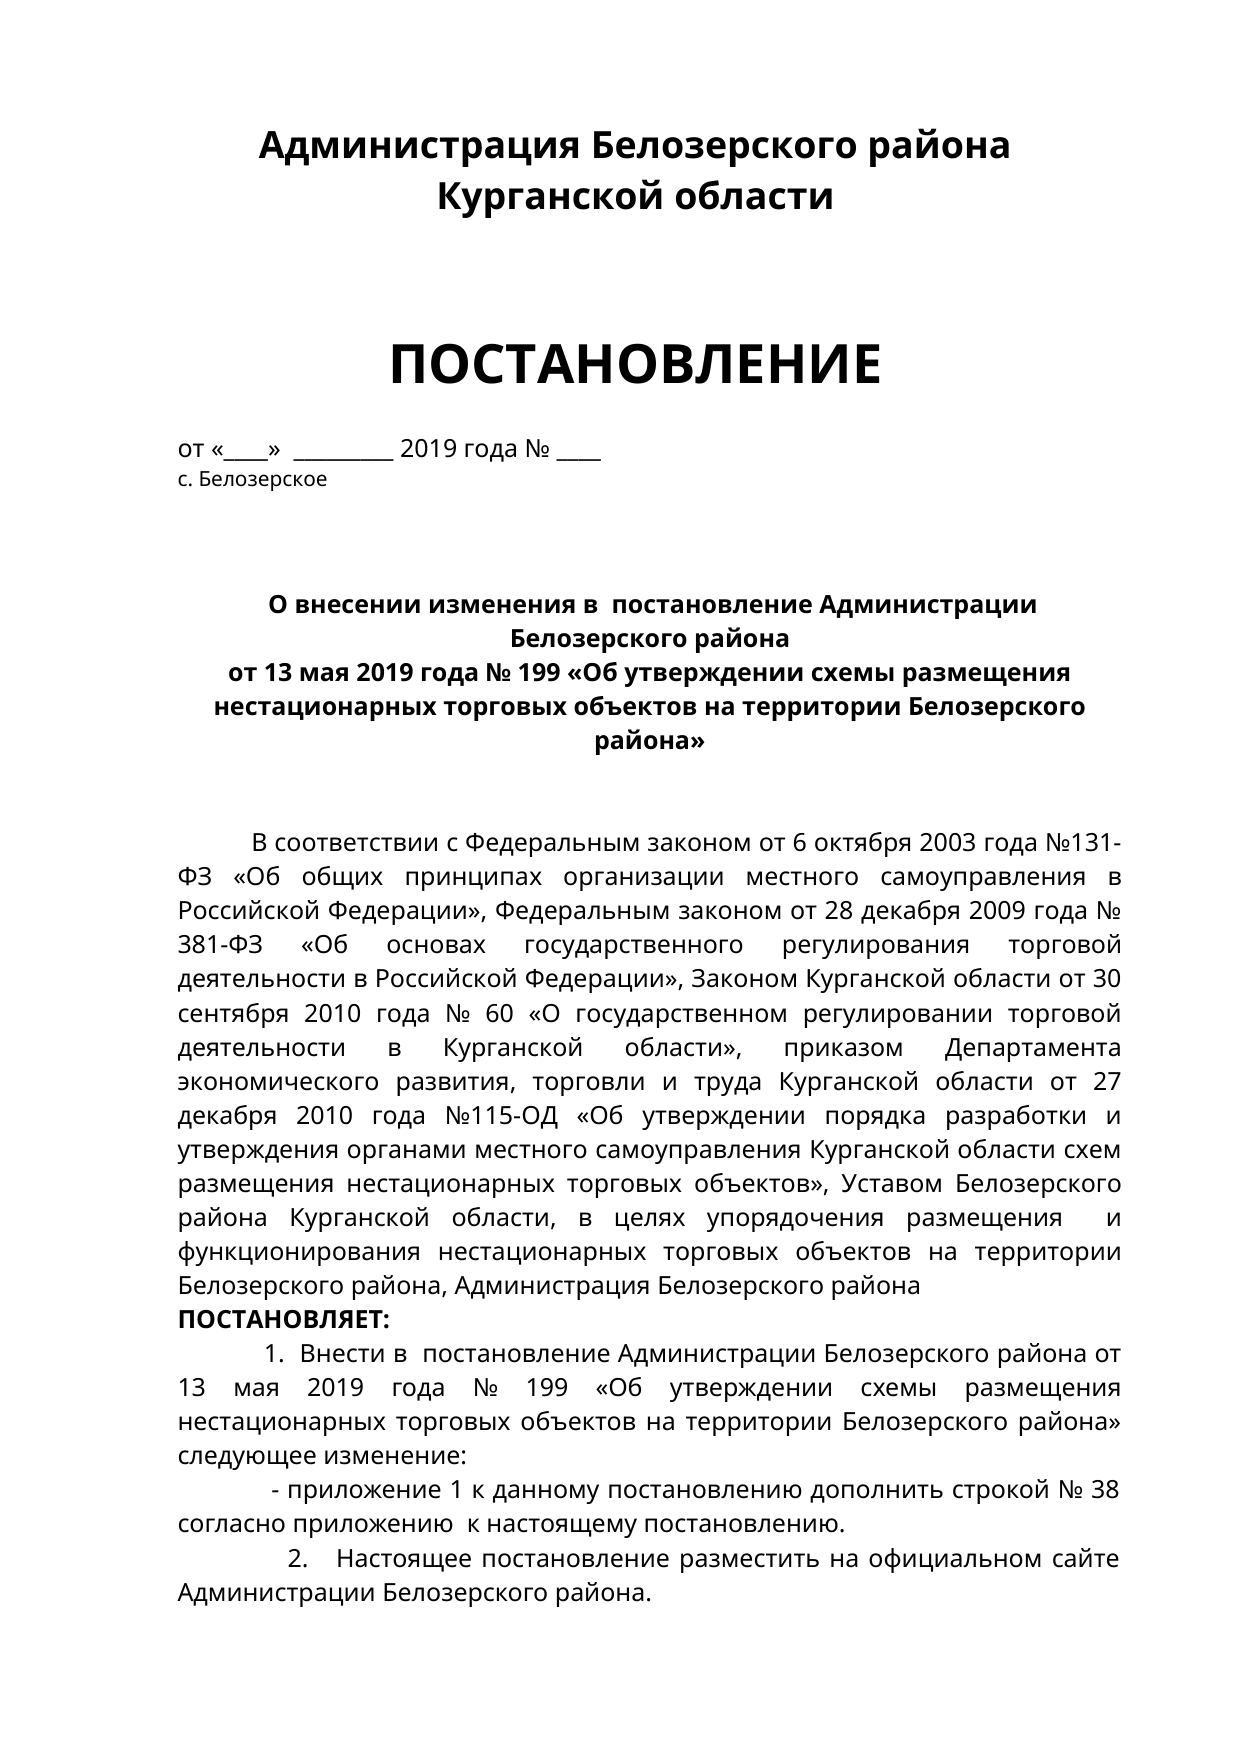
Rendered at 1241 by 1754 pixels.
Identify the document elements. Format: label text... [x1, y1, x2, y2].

text В соответствии с Федеральным законом от 6 октября 2003 года №131-ФЗ «Об общих принципах организации местного самоуправления в Российской Федерации», Федеральным законом от 28 декабря 2009 года № 381-ФЗ «Об основах государственного регулирования торговой деятельности в Российской Федерации», Законом Курганской области от 30 сентября 2010 года № 60 «О государственном регулировании торговой деятельности в Курганской области», приказом Департамента экономического развития, торговли и труда Курганской области от 27 декабря 2010 года №115-ОД «Об утверждении порядка разработки и утверждения органами местного самоуправления Курганской области схем размещения нестационарных торговых объектов», Уставом Белозерского района Курганской области, в целях упорядочения размещения и функционирования нестационарных торговых объектов на территории Белозерского района, Администрация Белозерского района [177, 825, 1123, 1302]
text - приложение 1 к данному постановлению дополнить строкой № 38 согласно приложению к настоящему постановлению. [177, 1472, 1122, 1540]
text ПОСТАНОВЛЯЕТ: [177, 1302, 1097, 1336]
text от 13 мая 2019 года № 199 «Об утверждении схемы размещения нестационарных торговых объектов на территории Белозерского района» [177, 654, 1122, 757]
text 2. Настоящее постановление разместить на официальном сайте Администрации Белозерского района. [177, 1540, 1122, 1608]
text ПОСТАНОВЛЕНИЕ [177, 325, 1093, 399]
text О внесении изменения в постановление Администрации Белозерского района [177, 586, 1122, 654]
text Администрация Белозерского района [177, 118, 1093, 169]
text 1. Внести в постановление Администрации Белозерского района от 13 мая 2019 года № 199 «Об утверждении схемы размещения нестационарных торговых объектов на территории Белозерского района» следующее изменение: [177, 1336, 1122, 1472]
text с. Белозерское [177, 464, 1093, 493]
text от «____» _________ 2019 года № ____ [177, 430, 1093, 464]
text Курганской области [177, 169, 1093, 220]
